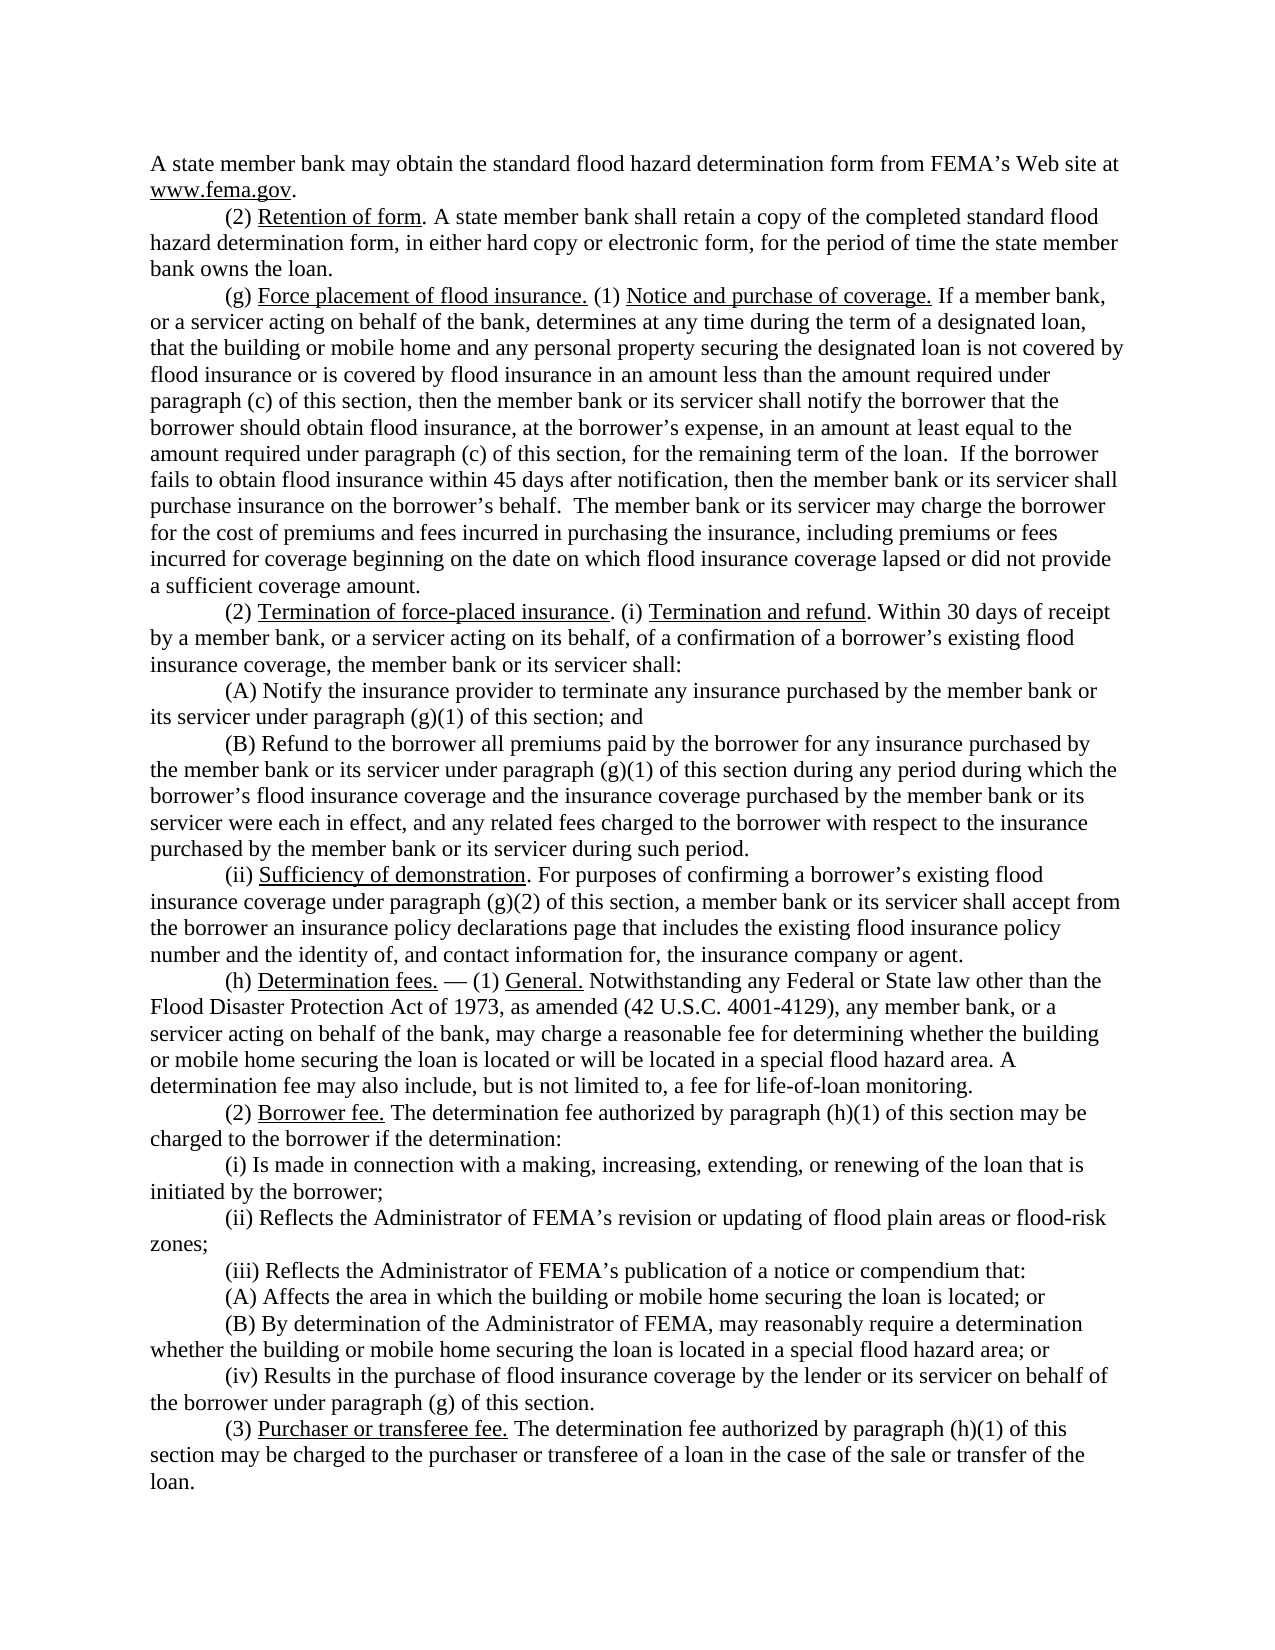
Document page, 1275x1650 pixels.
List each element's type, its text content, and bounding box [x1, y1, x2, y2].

text (i) Is made in connection with a making, increasing, extending, or renewing of the loan that is initiated by the borrower; [150, 1151, 1125, 1204]
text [150, 150, 1125, 203]
text (2) Termination of force-placed insurance. (i) Termination and refund. Within 30 days of receipt by a member bank, or a servicer acting on its behalf, of a confirmation of a borrower’s existing flood insurance coverage, the member bank or its servicer shall: [150, 598, 1125, 677]
text (ii) Reflects the Administrator of FEMA’s revision or updating of flood plain areas or flood-risk zones; [150, 1204, 1125, 1257]
text (iv) Results in the purchase of flood insurance coverage by the lender or its servicer on behalf of the borrower under paragraph (g) of this section. [150, 1362, 1125, 1415]
text (B) Refund to the borrower all premiums paid by the borrower for any insurance purchased by the member bank or its servicer under paragraph (g)(1) of this section during any period during which the borrower’s flood insurance coverage and the insurance coverage purchased by the member bank or its servicer were each in effect, and any related fees charged to the borrower with respect to the insurance purchased by the member bank or its servicer during such period. [150, 730, 1125, 862]
text (g) Force placement of flood insurance. (1) Notice and purchase of coverage. If a member bank, or a servicer acting on behalf of the bank, determines at any time during the term of a designated loan, that the building or mobile home and any personal property securing the designated loan is not covered by flood insurance or is covered by flood insurance in an amount less than the amount required under paragraph (c) of this section, then the member bank or its servicer shall notify the borrower that the borrower should obtain flood insurance, at the borrower’s expense, in an amount at least equal to the amount required under paragraph (c) of this section, for the remaining term of the loan. If the borrower fails to obtain flood insurance within 45 days after notification, then the member bank or its servicer shall purchase insurance on the borrower’s behalf. The member bank or its servicer may charge the borrower for the cost of premiums and fees incurred in purchasing the insurance, including premiums or fees incurred for coverage beginning on the date on which flood insurance coverage lapsed or did not provide a sufficient coverage amount. [150, 282, 1125, 598]
text (B) By determination of the Administrator of FEMA, may reasonably require a determination whether the building or mobile home securing the loan is located in a special flood hazard area; or [150, 1309, 1125, 1362]
text (A) Notify the insurance provider to terminate any insurance purchased by the member bank or its servicer under paragraph (g)(1) of this section; and [150, 677, 1125, 730]
text (A) Affects the area in which the building or mobile home securing the loan is located; or [150, 1283, 1125, 1309]
text (iii) Reflects the Administrator of FEMA’s publication of a notice or compendium that: [150, 1257, 1125, 1283]
text (h) Determination fees. — (1) General. Notwithstanding any Federal or State law other than the Flood Disaster Protection Act of 1973, as amended (42 U.S.C. 4001-4129), any member bank, or a servicer acting on behalf of the bank, may charge a reasonable fee for determining whether the building or mobile home securing the loan is located or will be located in a special flood hazard area. A determination fee may also include, but is not limited to, a fee for life-of-loan monitoring. [150, 967, 1125, 1099]
text (3) Purchaser or transferee fee. The determination fee authorized by paragraph (h)(1) of this section may be charged to the purchaser or transferee of a loan in the case of the sale or transfer of the loan. [150, 1415, 1125, 1494]
text (2) Retention of form. A state member bank shall retain a copy of the completed standard flood hazard determination form, in either hard copy or electronic form, for the period of time the state member bank owns the loan. [150, 203, 1125, 282]
text (ii) Sufficiency of demonstration. For purposes of confirming a borrower’s existing flood insurance coverage under paragraph (g)(2) of this section, a member bank or its servicer shall accept from the borrower an insurance policy declarations page that includes the existing flood insurance policy number and the identity of, and contact information for, the insurance company or agent. [150, 862, 1125, 967]
text (2) Borrower fee. The determination fee authorized by paragraph (h)(1) of this section may be charged to the borrower if the determination: [150, 1099, 1125, 1151]
